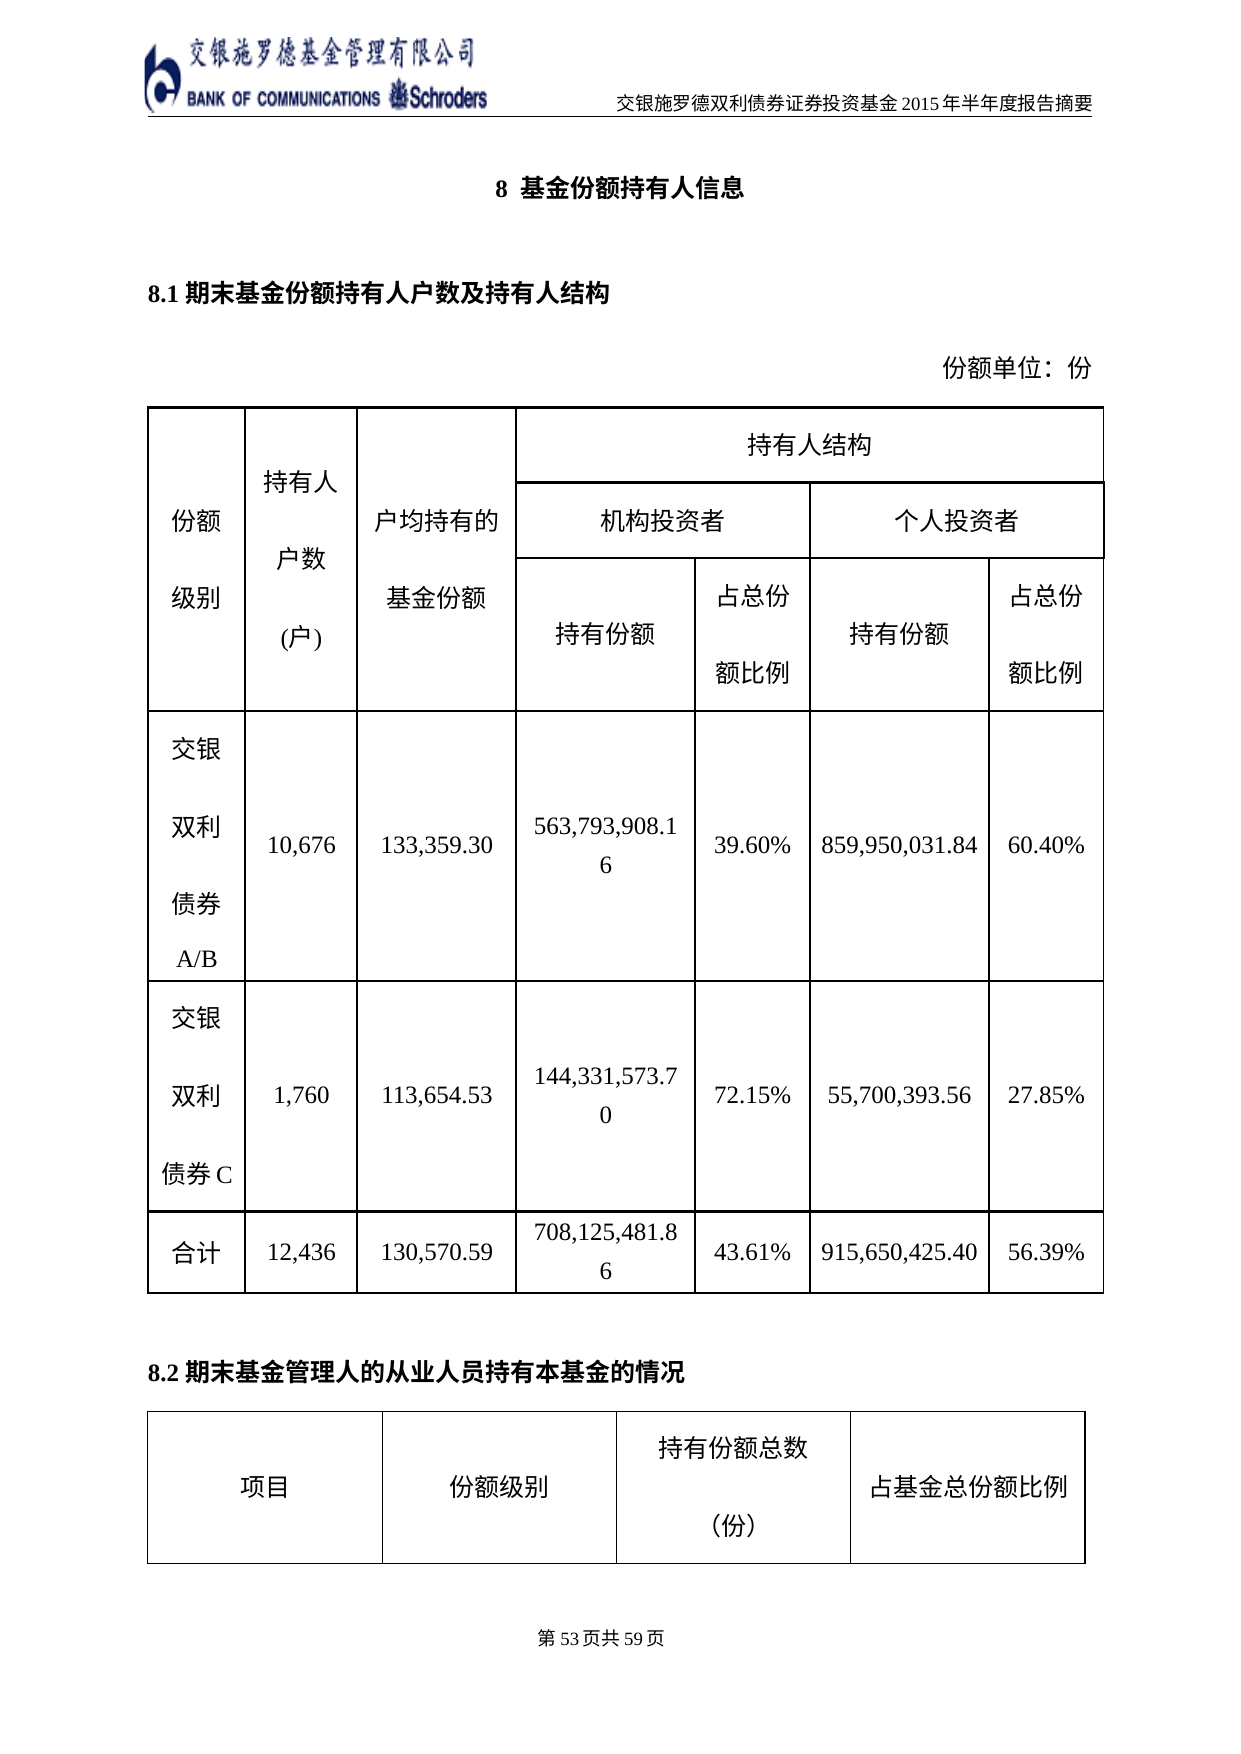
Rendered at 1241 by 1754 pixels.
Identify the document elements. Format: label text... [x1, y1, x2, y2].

table_cell 机构投资者 [517, 484, 809, 557]
table_cell 占总份额比例 [696, 559, 809, 709]
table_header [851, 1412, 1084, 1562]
table_header 持有人结构 [517, 409, 1103, 481]
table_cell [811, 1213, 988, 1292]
table_cell 60.40% [990, 712, 1103, 979]
table_cell 12,436 [246, 1213, 356, 1292]
table_cell 563,793,908.16 [517, 712, 694, 979]
table_cell 10,676 [246, 712, 356, 979]
table_cell 交银双利债券A/B [149, 712, 244, 979]
table_cell 个人投资者 [811, 484, 1103, 557]
subtitle 8.2 期末基金管理人的从业人员持有本基金的情况 [148, 1338, 1092, 1403]
table_cell 交银双利债券C [149, 982, 244, 1210]
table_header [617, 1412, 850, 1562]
table_header 户均持有的基金份额 [358, 409, 515, 709]
table_cell 72.15% [696, 982, 809, 1210]
picture [144, 37, 487, 113]
table_cell 55,700,393.56 [811, 982, 988, 1210]
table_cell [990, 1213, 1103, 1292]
table_header 份额级别 [149, 409, 244, 709]
text 份额单位：份 [149, 334, 1092, 399]
table_cell 27.85% [990, 982, 1103, 1210]
table_cell 708,125,481.86 [517, 1213, 694, 1292]
table_cell 130,570.59 [358, 1213, 515, 1292]
table_cell 持有份额 [811, 559, 988, 709]
table_cell 持有份额 [517, 559, 694, 709]
table_cell 39.60% [696, 712, 809, 979]
table_cell 144,331,573.70 [517, 982, 694, 1210]
table_cell 合计 [149, 1213, 244, 1292]
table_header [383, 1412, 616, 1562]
table_header 持有人户数(户) [246, 409, 356, 709]
table_cell 占总份额比例 [990, 559, 1103, 709]
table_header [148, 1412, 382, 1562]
subtitle 8.1 期末基金份额持有人户数及持有人结构 [148, 259, 1092, 324]
table_cell 859,950,031.84 [811, 712, 988, 979]
table_cell 113,654.53 [358, 982, 515, 1210]
table_cell 43.61% [696, 1213, 809, 1292]
table_cell 133,359.30 [358, 712, 515, 979]
subtitle 8 基金份额持有人信息 [148, 154, 1092, 219]
table_cell 1,760 [246, 982, 356, 1210]
